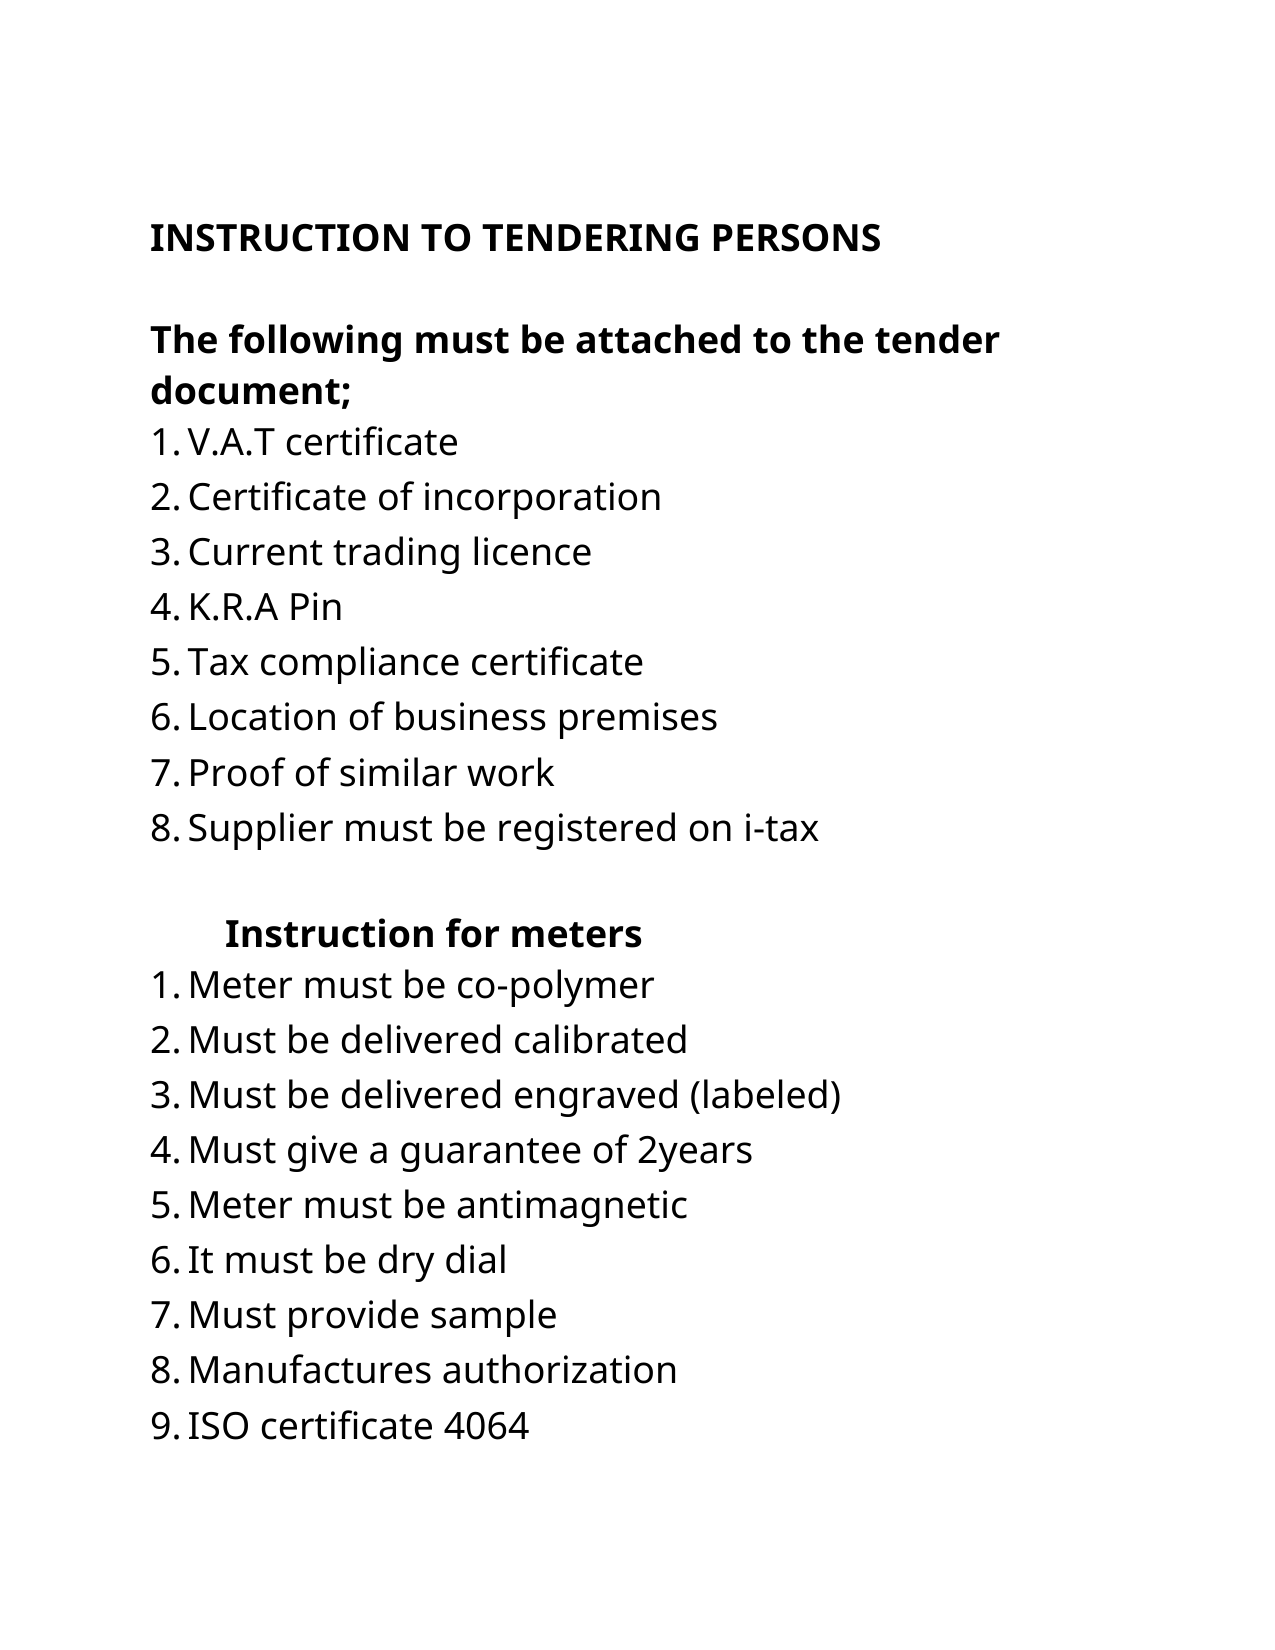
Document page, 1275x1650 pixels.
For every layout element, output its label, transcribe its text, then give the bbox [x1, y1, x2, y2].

list Must provide sample [150, 1289, 1125, 1340]
list Meter must be antimagnetic [150, 1178, 1125, 1229]
list Location of business premises [150, 691, 1125, 742]
list Must be delivered calibrated [150, 1013, 1125, 1064]
list Must give a guarantee of 2years [150, 1123, 1125, 1174]
list Supplier must be registered on i-tax [150, 801, 1125, 852]
list Current trading licence [150, 525, 1125, 576]
list Meter must be co-polymer [150, 958, 1125, 1009]
list Must be delivered engraved (labeled) [150, 1068, 1125, 1119]
list It must be dry dial [150, 1234, 1125, 1285]
text The following must be attached to the tender document; [150, 313, 1125, 415]
list Proof of similar work [150, 746, 1125, 797]
list Manufactures authorization [150, 1344, 1125, 1395]
list K.R.A Pin [150, 581, 1125, 632]
list Instruction for meters [225, 907, 1125, 958]
list Tax compliance certificate [150, 636, 1125, 687]
list V.A.T certificate [150, 415, 1125, 466]
list ISO certificate 4064 [150, 1399, 1125, 1450]
list Certificate of incorporation [150, 470, 1125, 521]
text INSTRUCTION TO TENDERING PERSONS [150, 211, 1125, 262]
